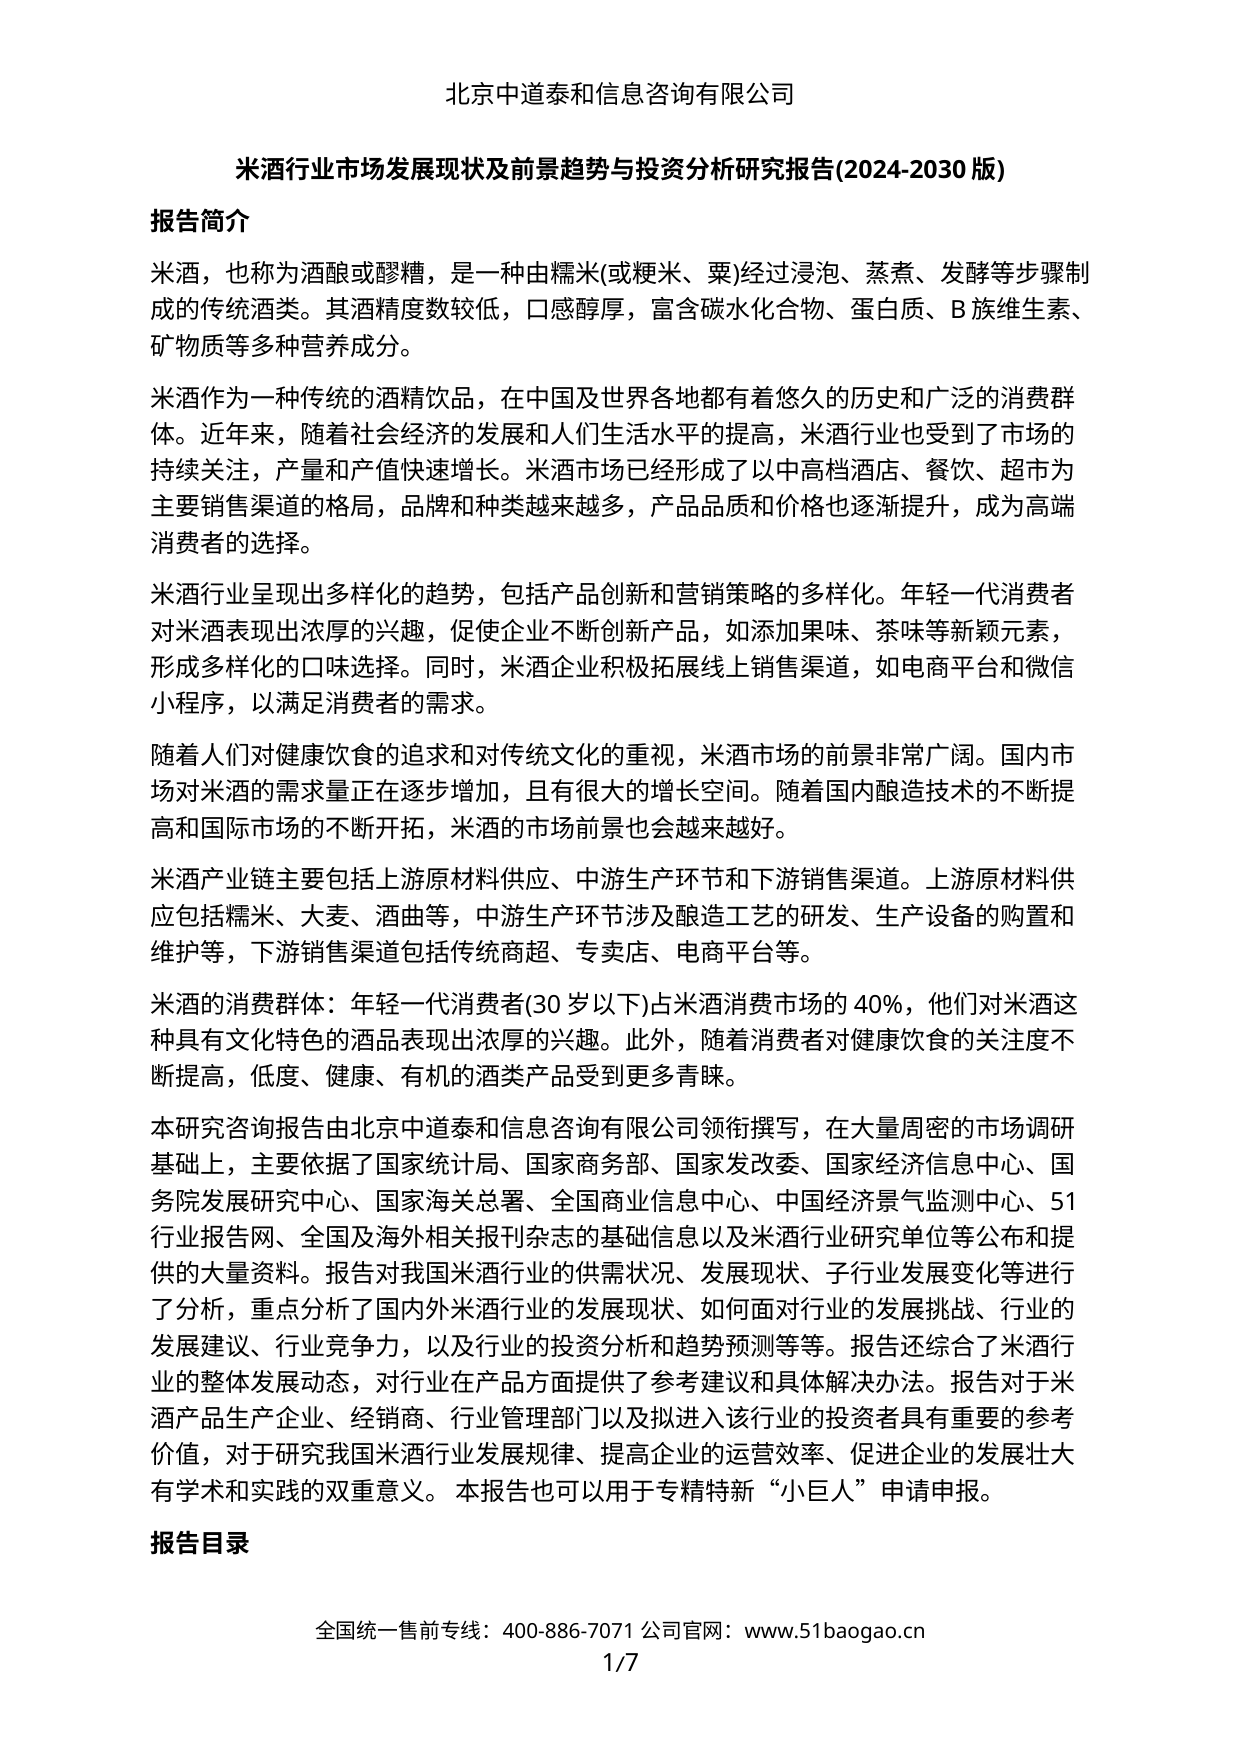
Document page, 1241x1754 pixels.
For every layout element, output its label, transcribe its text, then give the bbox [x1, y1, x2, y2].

text 报告目录 [150, 1523, 1090, 1559]
text 米酒，也称为酒酿或醪糟，是一种由糯米(或粳米、粟)经过浸泡、蒸煮、发酵等步骤制成的传统酒类。其酒精度数较低，口感醇厚，富含碳水化合物、蛋白质、B族维生素、矿物质等多种营养成分。 [150, 254, 1090, 362]
text 米酒行业呈现出多样化的趋势，包括产品创新和营销策略的多样化。年轻一代消费者对米酒表现出浓厚的兴趣，促使企业不断创新产品，如添加果味、茶味等新颖元素，形成多样化的口味选择。同时，米酒企业积极拓展线上销售渠道，如电商平台和微信小程序，以满足消费者的需求。 [150, 575, 1090, 720]
text 米酒产业链主要包括上游原材料供应、中游生产环节和下游销售渠道。上游原材料供应包括糯米、大麦、酒曲等，中游生产环节涉及酿造工艺的研发、生产设备的购置和维护等，下游销售渠道包括传统商超、专卖店、电商平台等。 [150, 860, 1090, 969]
text 米酒行业市场发展现状及前景趋势与投资分析研究报告(2024-2030版) [150, 150, 1090, 186]
text 随着人们对健康饮食的追求和对传统文化的重视，米酒市场的前景非常广阔。国内市场对米酒的需求量正在逐步增加，且有很大的增长空间。随着国内酿造技术的不断提高和国际市场的不断开拓，米酒的市场前景也会越来越好。 [150, 736, 1090, 844]
text 报告简介 [150, 202, 1090, 238]
text 本研究咨询报告由北京中道泰和信息咨询有限公司领衔撰写，在大量周密的市场调研基础上，主要依据了国家统计局、国家商务部、国家发改委、国家经济信息中心、国务院发展研究中心、国家海关总署、全国商业信息中心、中国经济景气监测中心、51行业报告网、全国及海外相关报刊杂志的基础信息以及米酒行业研究单位等公布和提供的大量资料。报告对我国米酒行业的供需状况、发展现状、子行业发展变化等进行了分析，重点分析了国内外米酒行业的发展现状、如何面对行业的发展挑战、行业的发展建议、行业竞争力，以及行业的投资分析和趋势预测等等。报告还综合了米酒行业的整体发展动态，对行业在产品方面提供了参考建议和具体解决办法。报告对于米酒产品生产企业、经销商、行业管理部门以及拟进入该行业的投资者具有重要的参考价值，对于研究我国米酒行业发展规律、提高企业的运营效率、促进企业的发展壮大有学术和实践的双重意义。 本报告也可以用于专精特新“小巨人”申请申报。 [150, 1109, 1090, 1507]
text 米酒的消费群体：年轻一代消费者(30岁以下)占米酒消费市场的40%，他们对米酒这种具有文化特色的酒品表现出浓厚的兴趣。此外，随着消费者对健康饮食的关注度不断提高，低度、健康、有机的酒类产品受到更多青睐。 [150, 984, 1090, 1093]
text 米酒作为一种传统的酒精饮品，在中国及世界各地都有着悠久的历史和广泛的消费群体。近年来，随着社会经济的发展和人们生活水平的提高，米酒行业也受到了市场的持续关注，产量和产值快速增长。米酒市场已经形成了以中高档酒店、餐饮、超市为主要销售渠道的格局，品牌和种类越来越多，产品品质和价格也逐渐提升，成为高端消费者的选择。 [150, 378, 1090, 559]
